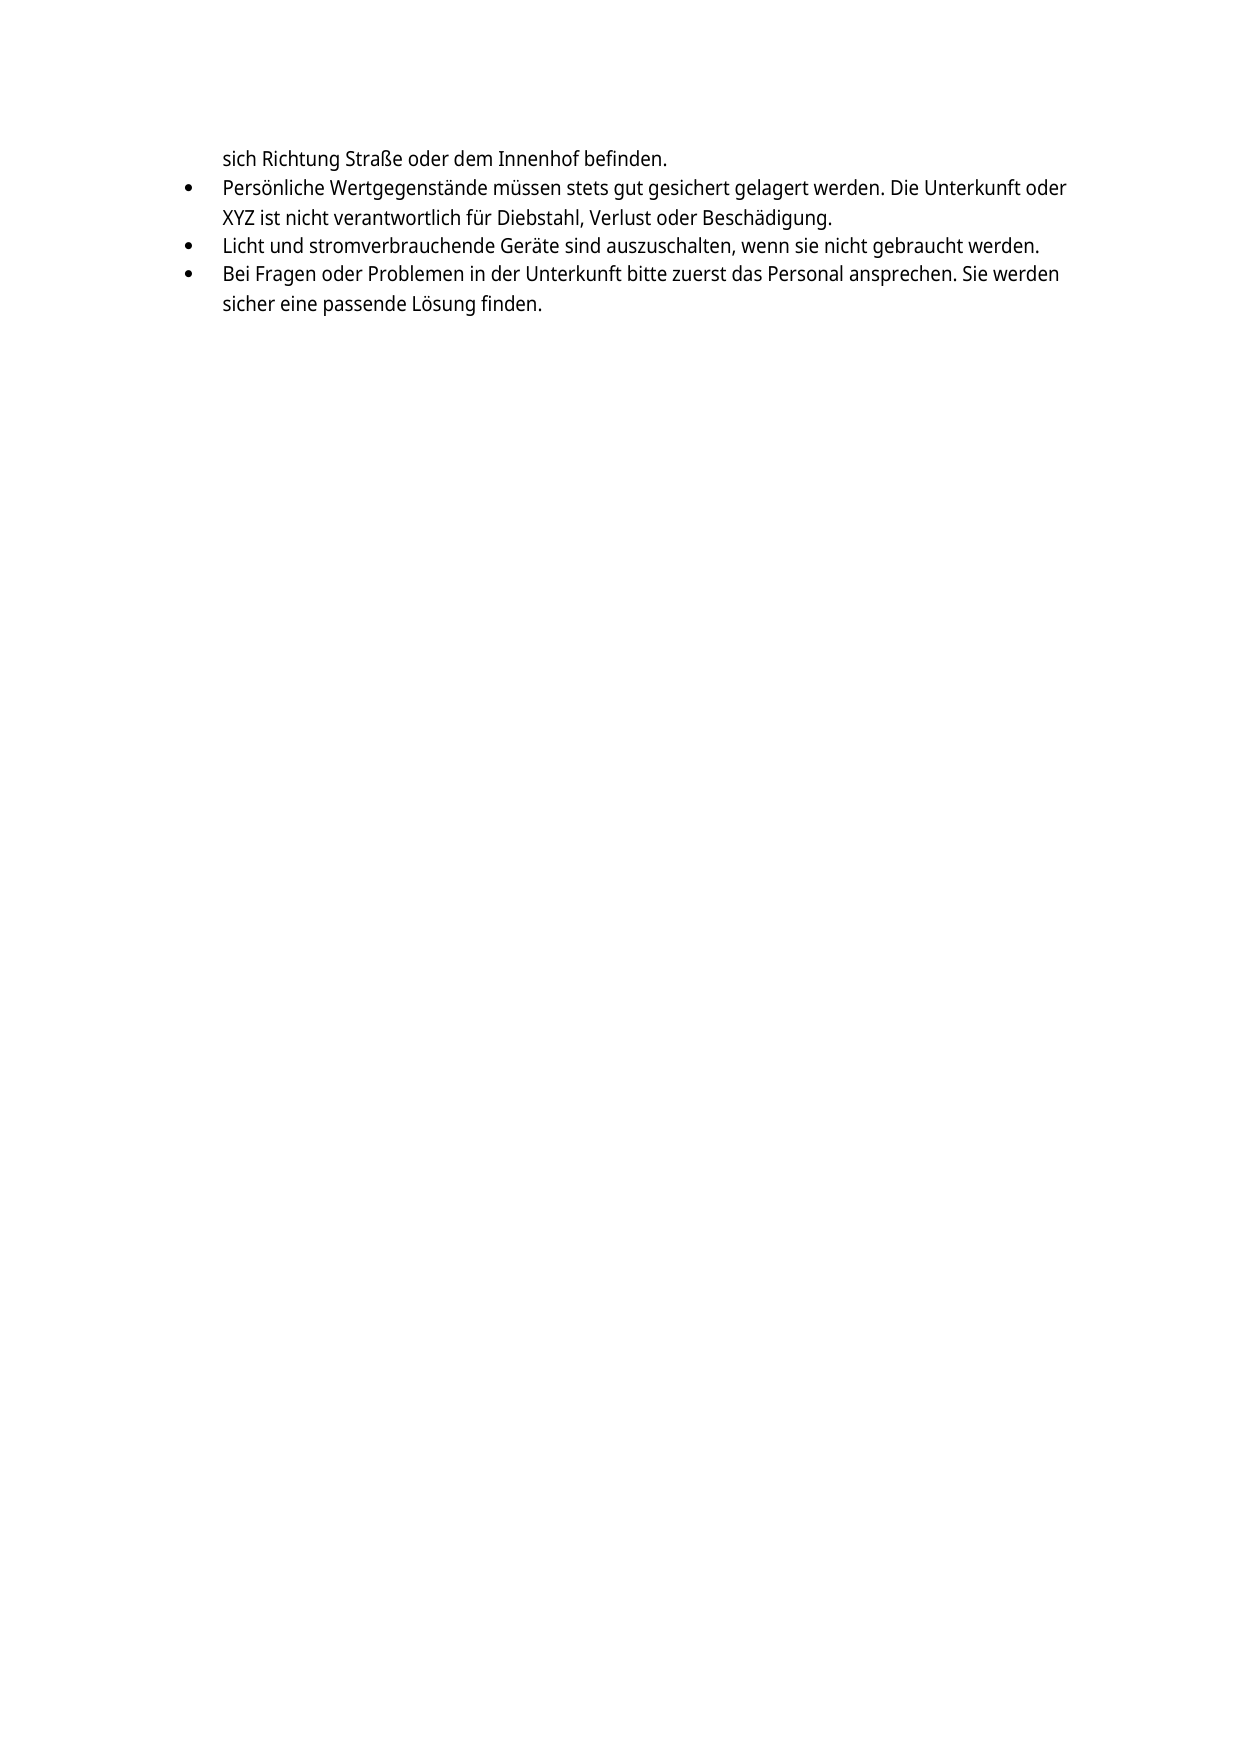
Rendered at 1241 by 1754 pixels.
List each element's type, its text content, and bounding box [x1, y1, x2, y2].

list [185, 144, 1093, 172]
list Persönliche Wertgegenstände müssen stets gut gesichert gelagert werden. Die Unterkunft oder XYZ ist nicht verantwortlich für Diebstahl, Verlust oder Beschädigung. [185, 173, 1093, 232]
list Bei Fragen oder Problemen in der Unterkunft bitte zuerst das Personal ansprechen. Sie werden sicher eine passende Lösung finden. [185, 259, 1093, 317]
list Licht und stromverbrauchende Geräte sind auszuschalten, wenn sie nicht gebraucht werden. [185, 233, 1146, 258]
